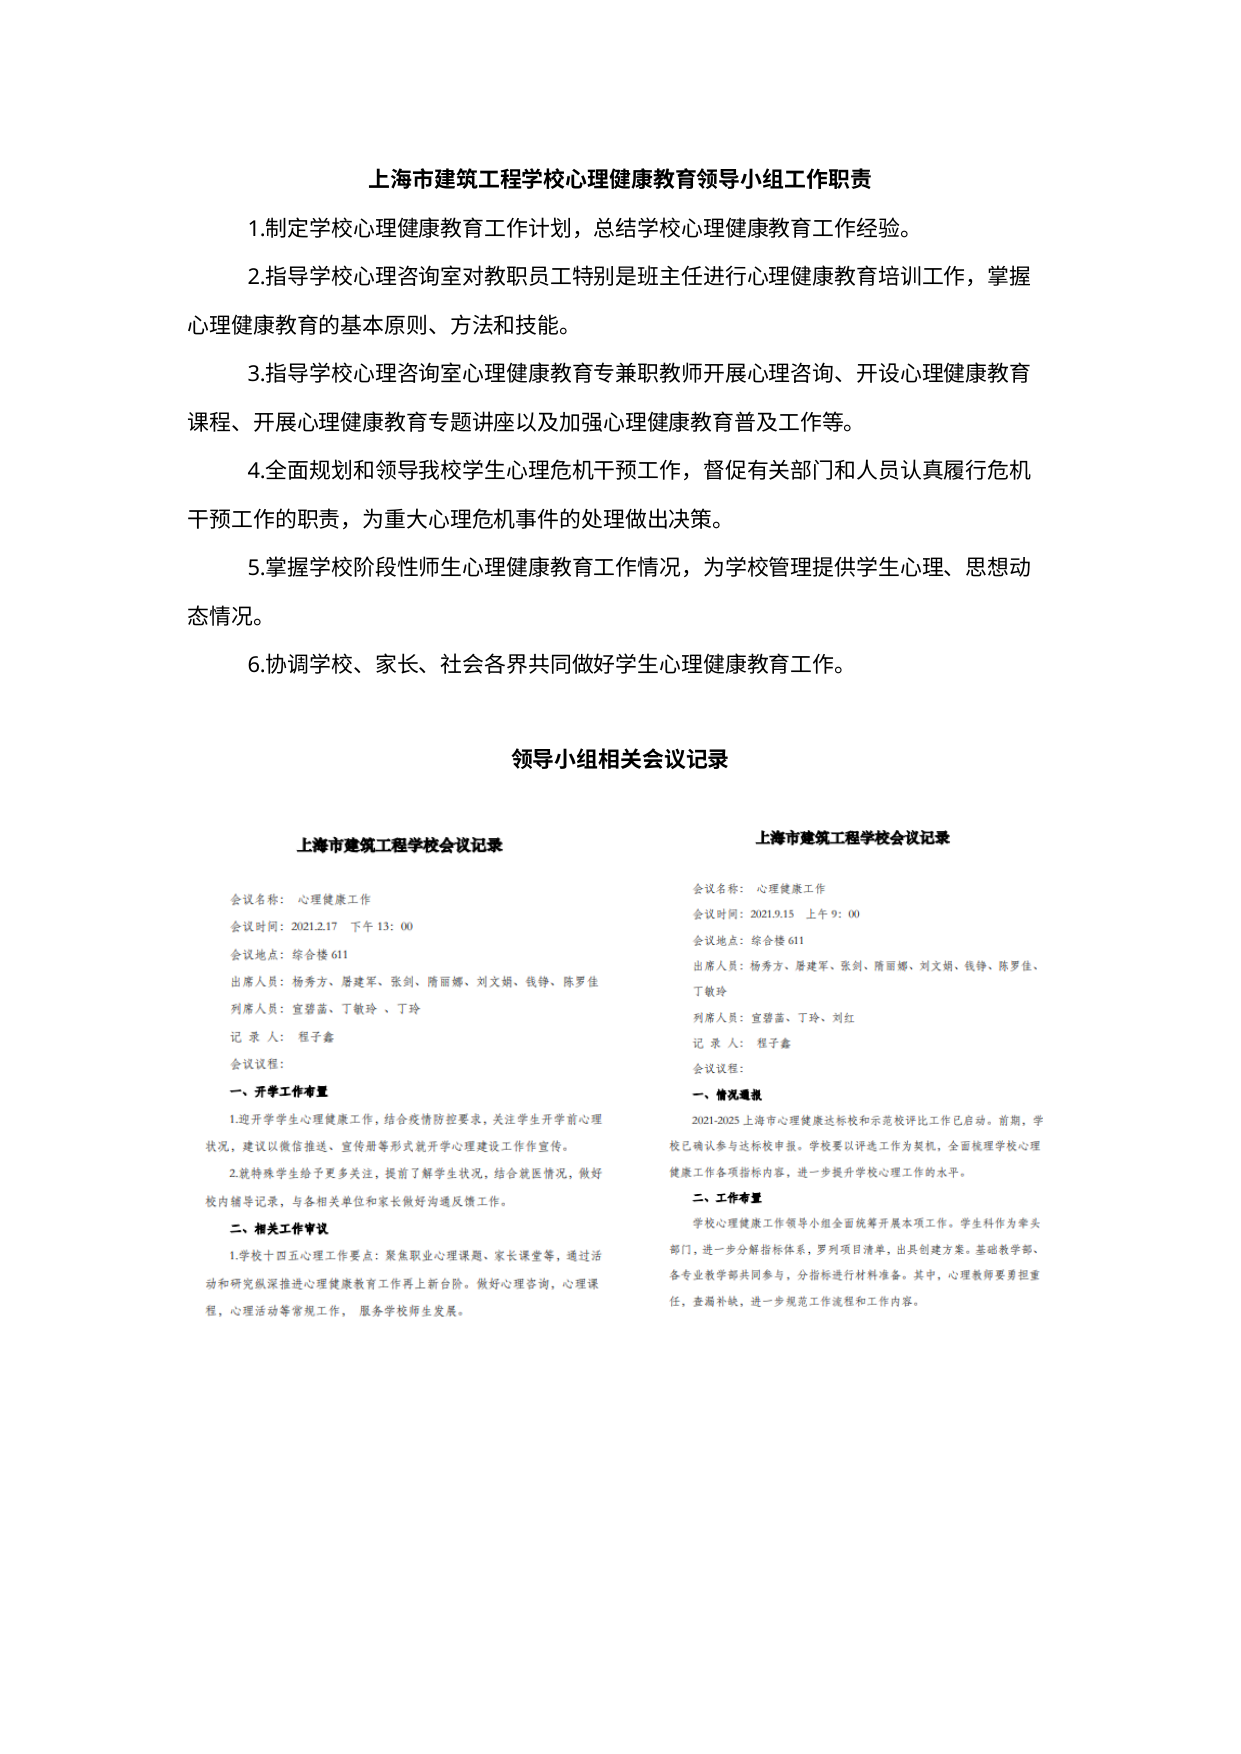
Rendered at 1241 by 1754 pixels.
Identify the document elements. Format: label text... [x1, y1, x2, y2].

text 4.全面规划和领导我校学生心理危机干预工作，督促有关部门和人员认真履行危机干预工作的职责，为重大心理危机事件的处理做出决策。 [187, 453, 1053, 534]
text 3.指导学校心理咨询室心理健康教育专兼职教师开展心理咨询、开设心理健康教育课程、开展心理健康教育专题讲座以及加强心理健康教育普及工作等。 [187, 356, 1053, 437]
text 5.掌握学校阶段性师生心理健康教育工作情况，为学校管理提供学生心理、思想动态情况。 [187, 550, 1053, 631]
text 上海市建筑工程学校心理健康教育领导小组工作职责 [187, 162, 1053, 194]
text 1.制定学校心理健康教育工作计划，总结学校心理健康教育工作经验。 [187, 210, 1053, 243]
picture [203, 823, 612, 1334]
text 领导小组相关会议记录 [187, 741, 1053, 774]
text 2.指导学校心理咨询室对教职员工特别是班主任进行心理健康教育培训工作，掌握心理健康教育的基本原则、方法和技能。 [187, 259, 1053, 340]
text 6.协调学校、家长、社会各界共同做好学生心理健康教育工作。 [187, 647, 1053, 679]
picture [663, 823, 1050, 1316]
